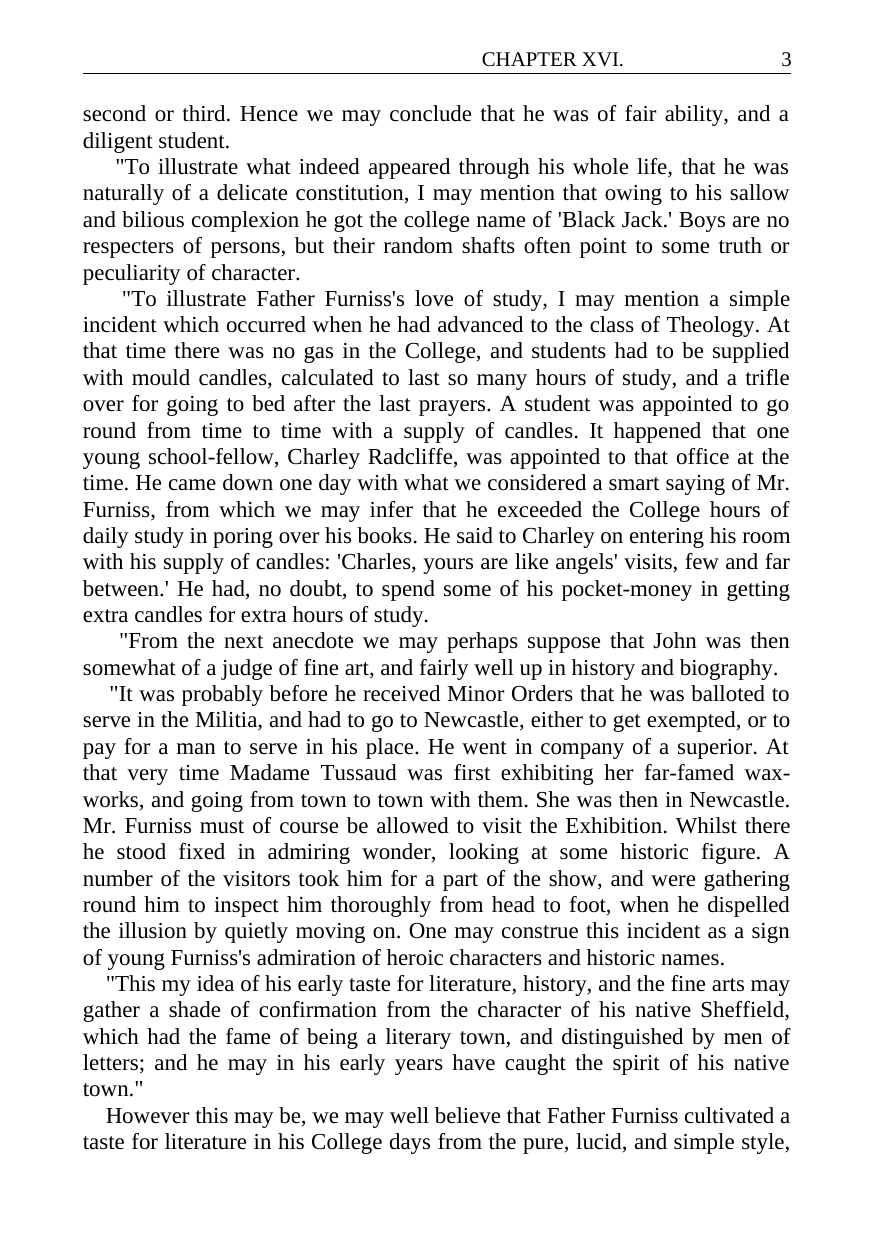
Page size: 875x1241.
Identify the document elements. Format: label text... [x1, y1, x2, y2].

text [83, 100, 791, 153]
text "It was probably before he received Minor Orders that he was balloted to serve in the Militia, and had to go to Newcastle, either to get exempted, or to pay for a man to serve in his place. He went in company of a superior. At that very time Madame Tussaud was first exhibiting her far-famed wax-works, and going from town to town with them. She was then in Newcastle. Mr. Furniss must of course be allowed to visit the Exhibition. Whilst there he stood fixed in admiring wonder, looking at some historic figure. A number of the visitors took him for a part of the show, and were gathering round him to inspect him thoroughly from head to foot, when he dispelled the illusion by quietly moving on. One may construe this incident as a sign of young Furniss's admiration of heroic characters and historic names. [83, 680, 791, 970]
text "This my idea of his early taste for literature, history, and the fine arts may gather a shade of confirmation from the character of his native Sheffield, which had the fame of being a literary town, and distinguished by men of letters; and he may in his early years have caught the spirit of his native town." [83, 970, 791, 1102]
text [83, 1102, 791, 1154]
text "To illustrate Father Furniss's love of study, I may mention a simple incident which occurred when he had advanced to the class of Theology. At that time there was no gas in the College, and students had to be supplied with mould candles, calculated to last so many hours of study, and a trifle over for going to bed after the last prayers. A student was appointed to go round from time to time with a supply of candles. It happened that one young school-fellow, Charley Radcliffe, was appointed to that office at the time. He came down one day with what we considered a smart saying of Mr. Furniss, from which we may infer that he exceeded the College hours of daily study in poring over his books. He said to Charley on entering his room with his supply of candles: 'Charles, yours are like angels' visits, few and far between.' He had, no doubt, to spend some of his pocket-money in getting extra candles for extra hours of study. [83, 285, 791, 627]
text "From the next anecdote we may perhaps suppose that John was then somewhat of a judge of fine art, and fairly well up in history and biography. [83, 627, 791, 680]
text "To illustrate what indeed appeared through his whole life, that he was naturally of a delicate constitution, I may mention that owing to his sallow and bilious complexion he got the college name of 'Black Jack.' Boys are no respecters of persons, but their random shafts often point to some truth or peculiarity of character. [83, 153, 791, 285]
